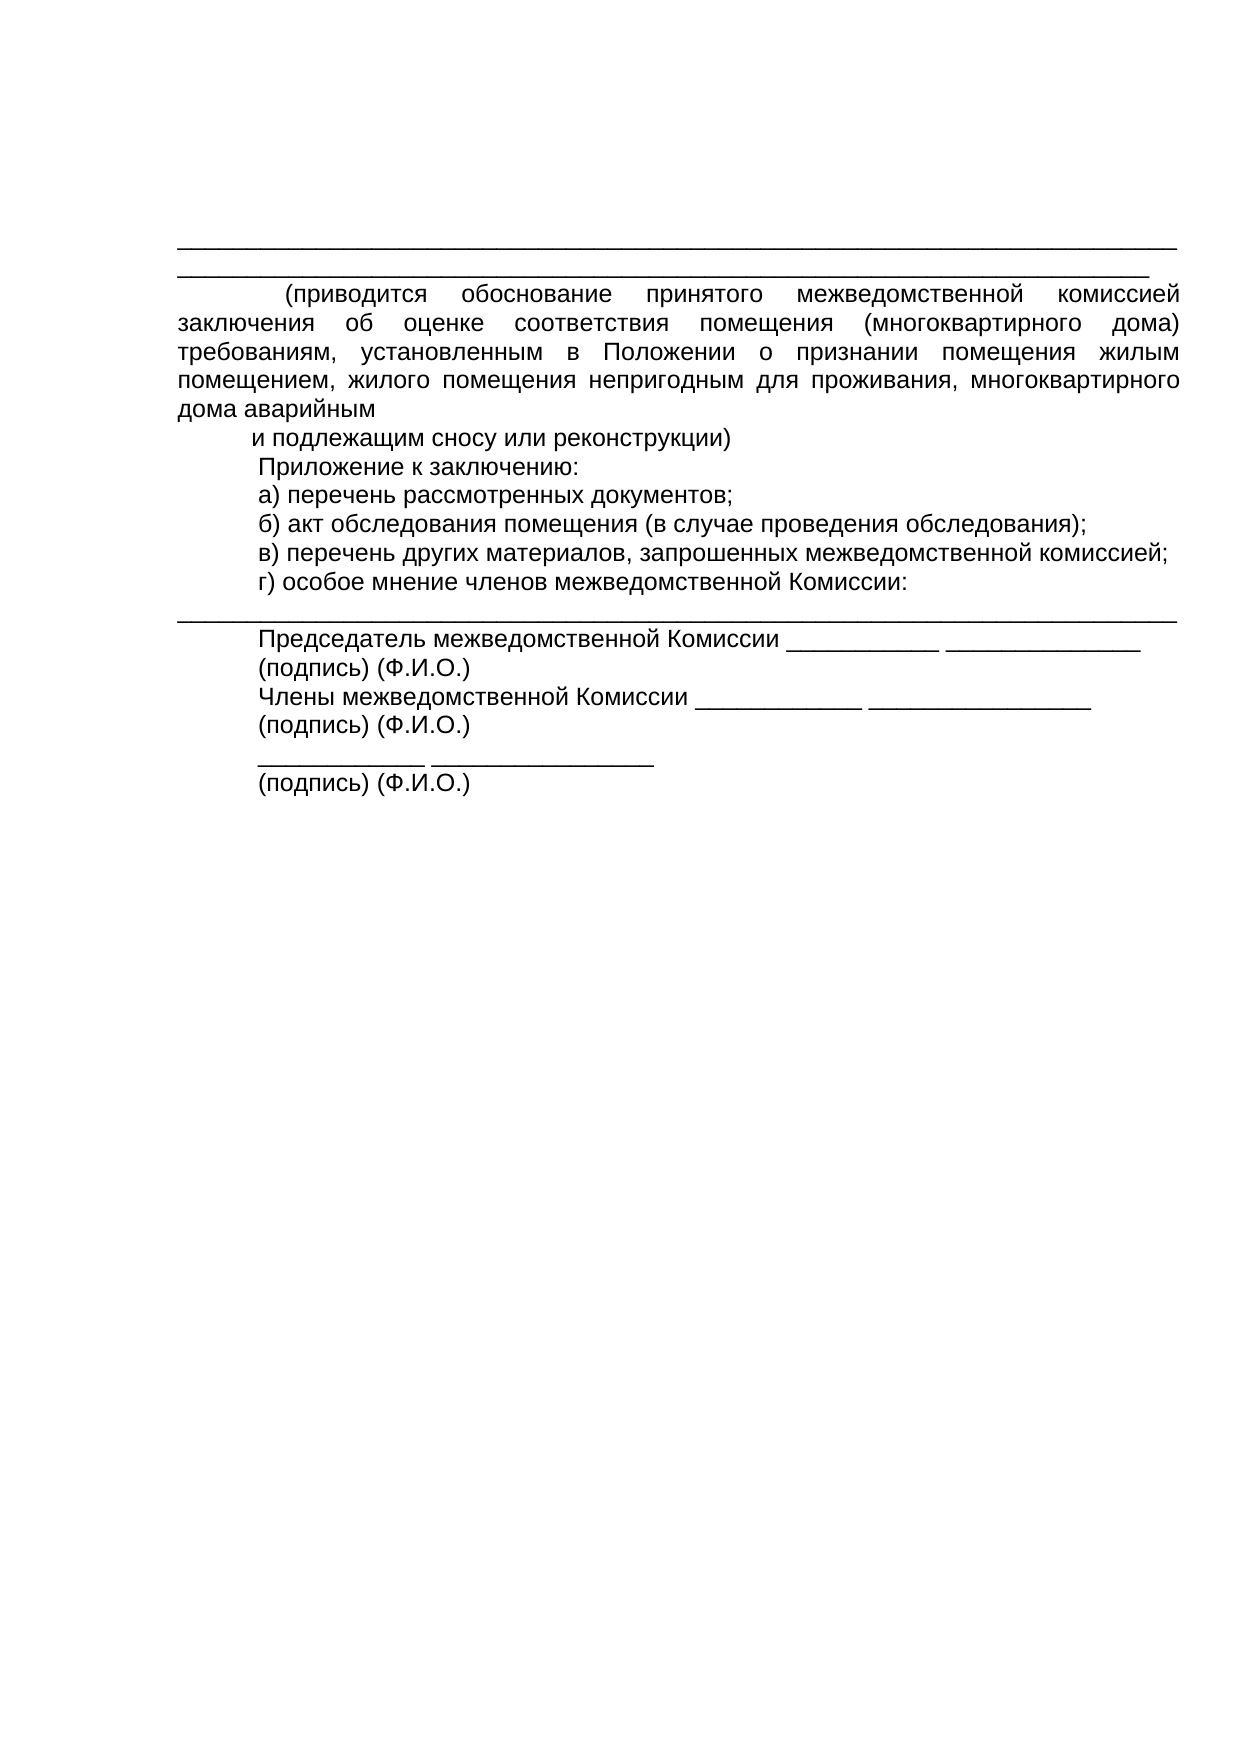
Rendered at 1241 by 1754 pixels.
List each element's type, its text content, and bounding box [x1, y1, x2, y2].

text (подпись) (Ф.И.О.) [177, 710, 1181, 739]
text (подпись) (Ф.И.О.) [177, 653, 1181, 682]
text (приводится обоснование принятого межведомственной комиссией заключения об оценке соответствия помещения (многоквартирного дома) требованиям, установленным в Положении о признании помещения жилым помещением, жилого помещения непригодным для проживания, многоквартирного дома аварийным [177, 279, 1181, 423]
text в) перечень других материалов, запрошенных межведомственной комиссией; [177, 538, 1181, 567]
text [177, 222, 1181, 279]
text а) перечень рассмотренных документов; [177, 480, 1181, 509]
text г) особое мнение членов межведомственной Комиссии: [177, 567, 1181, 595]
text ____________ ________________ [177, 739, 1181, 768]
text и подлежащим сносу или реконструкции) [177, 423, 1181, 452]
text (подпись) (Ф.И.О.) [177, 768, 1181, 797]
text б) акт обследования помещения (в случае проведения обследования); [177, 509, 1181, 538]
text Председатель межведомственной Комиссии ___________ ______________ [177, 624, 1181, 653]
text Члены межведомственной Комиссии ____________ ________________ [177, 682, 1181, 710]
text ________________________________________________________________________ [177, 595, 1181, 624]
text Приложение к заключению: [177, 452, 1181, 480]
